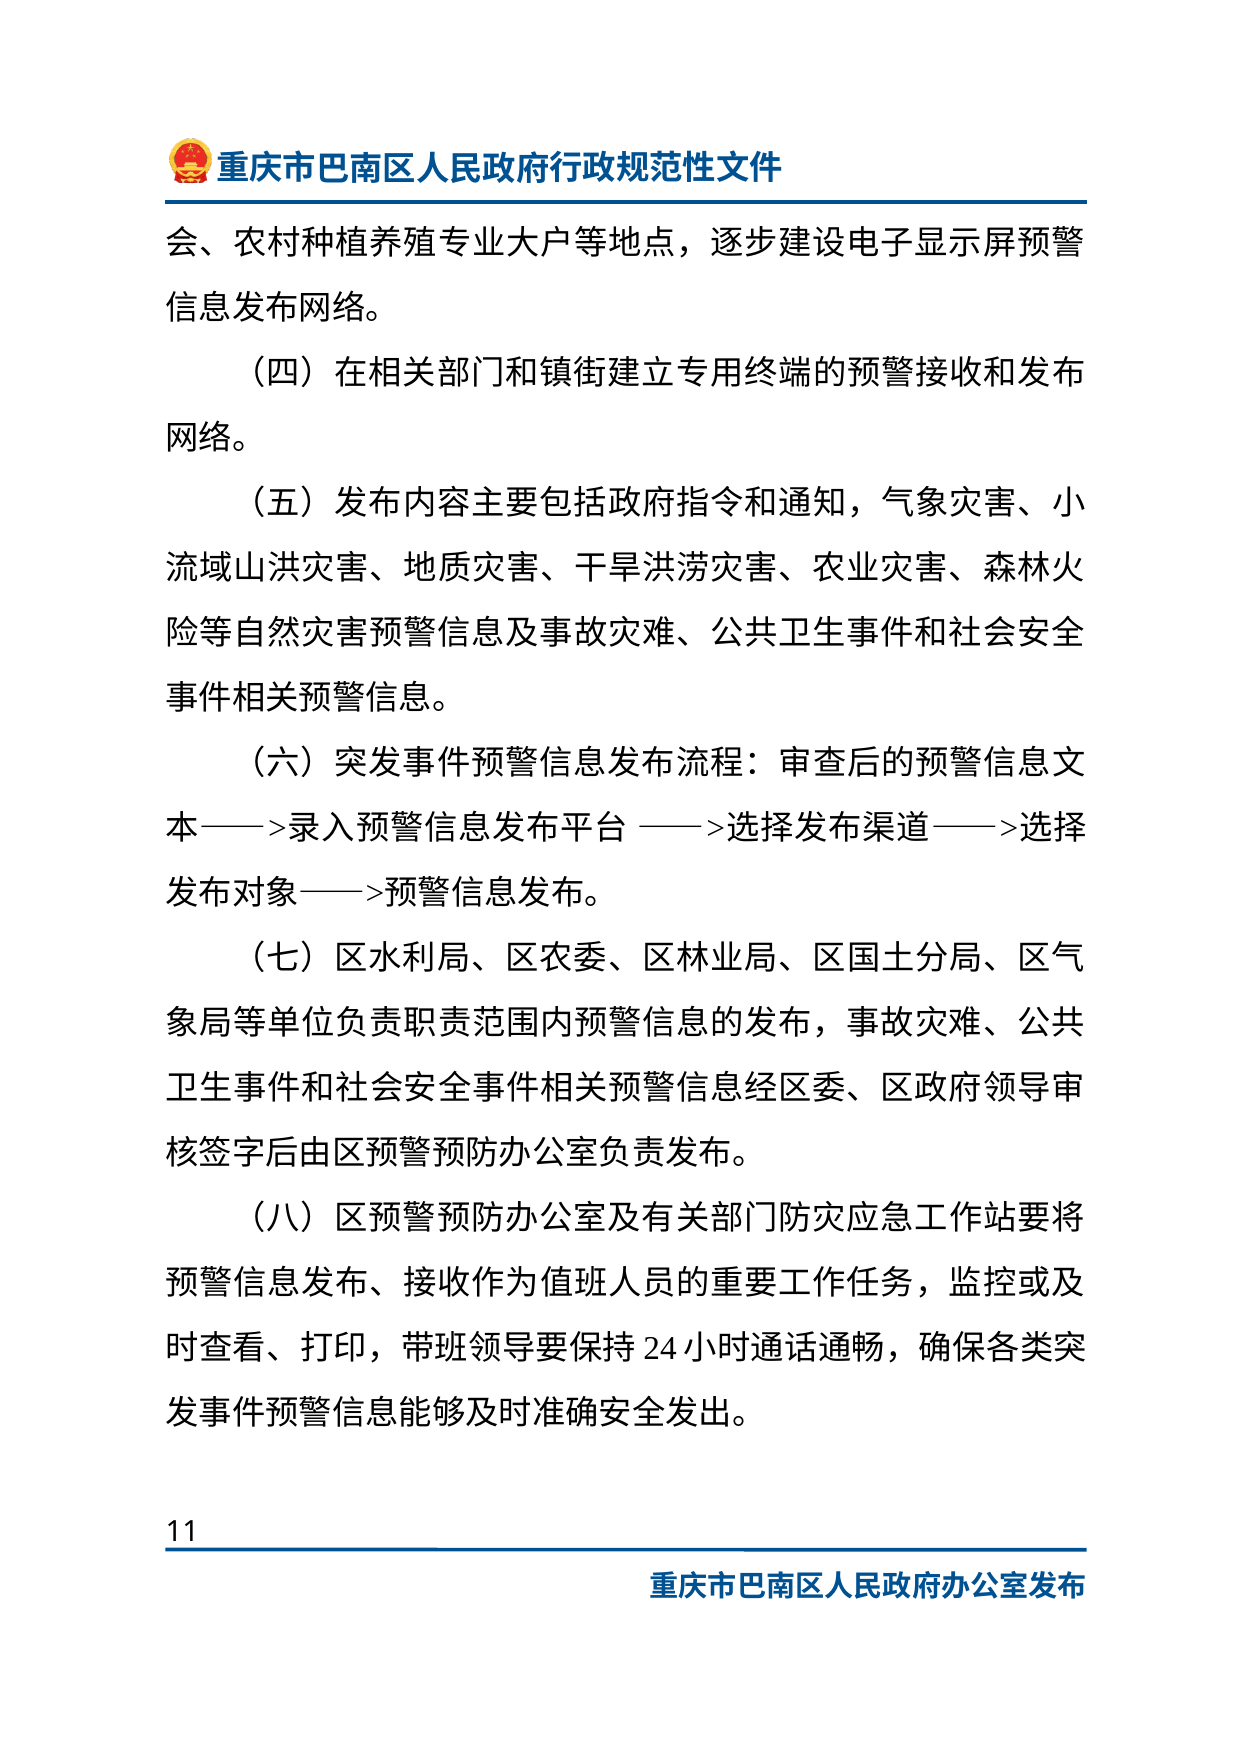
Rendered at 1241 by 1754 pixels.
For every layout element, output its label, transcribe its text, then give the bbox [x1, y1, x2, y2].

text （六）突发事件预警信息发布流程：审查后的预警信息文本——>录入预警信息发布平台 ——>选择发布渠道——>选择发布对象——>预警信息发布。 [165, 727, 1087, 922]
text （七）区水利局、区农委、区林业局、区国土分局、区气象局等单位负责职责范围内预警信息的发布，事故灾难、公共卫生事件和社会安全事件相关预警信息经区委、区政府领导审核签字后由区预警预防办公室负责发布。 [165, 922, 1087, 1182]
text （八）区预警预防办公室及有关部门防灾应急工作站要将预警信息发布、接收作为值班人员的重要工作任务，监控或及时查看、打印，带班领导要保持24小时通话通畅，确保各类突发事件预警信息能够及时准确安全发出。 [165, 1182, 1087, 1442]
text （五）发布内容主要包括政府指令和通知，气象灾害、小流域山洪灾害、地质灾害、干旱洪涝灾害、农业灾害、森林火险等自然灾害预警信息及事故灾难、公共卫生事件和社会安全事件相关预警信息。 [165, 467, 1087, 727]
picture [165, 136, 216, 187]
text （三）在农村公共服务中心、灾害易发区（暴雨洪涝、小流域山洪、地质灾害、森林火灾等）、农业企业、农业专业协会、农村种植养殖专业大户等地点，逐步建设电子显示屏预警信息发布网络。 [165, 207, 1087, 337]
text （四）在相关部门和镇街建立专用终端的预警接收和发布网络。 [165, 337, 1087, 467]
